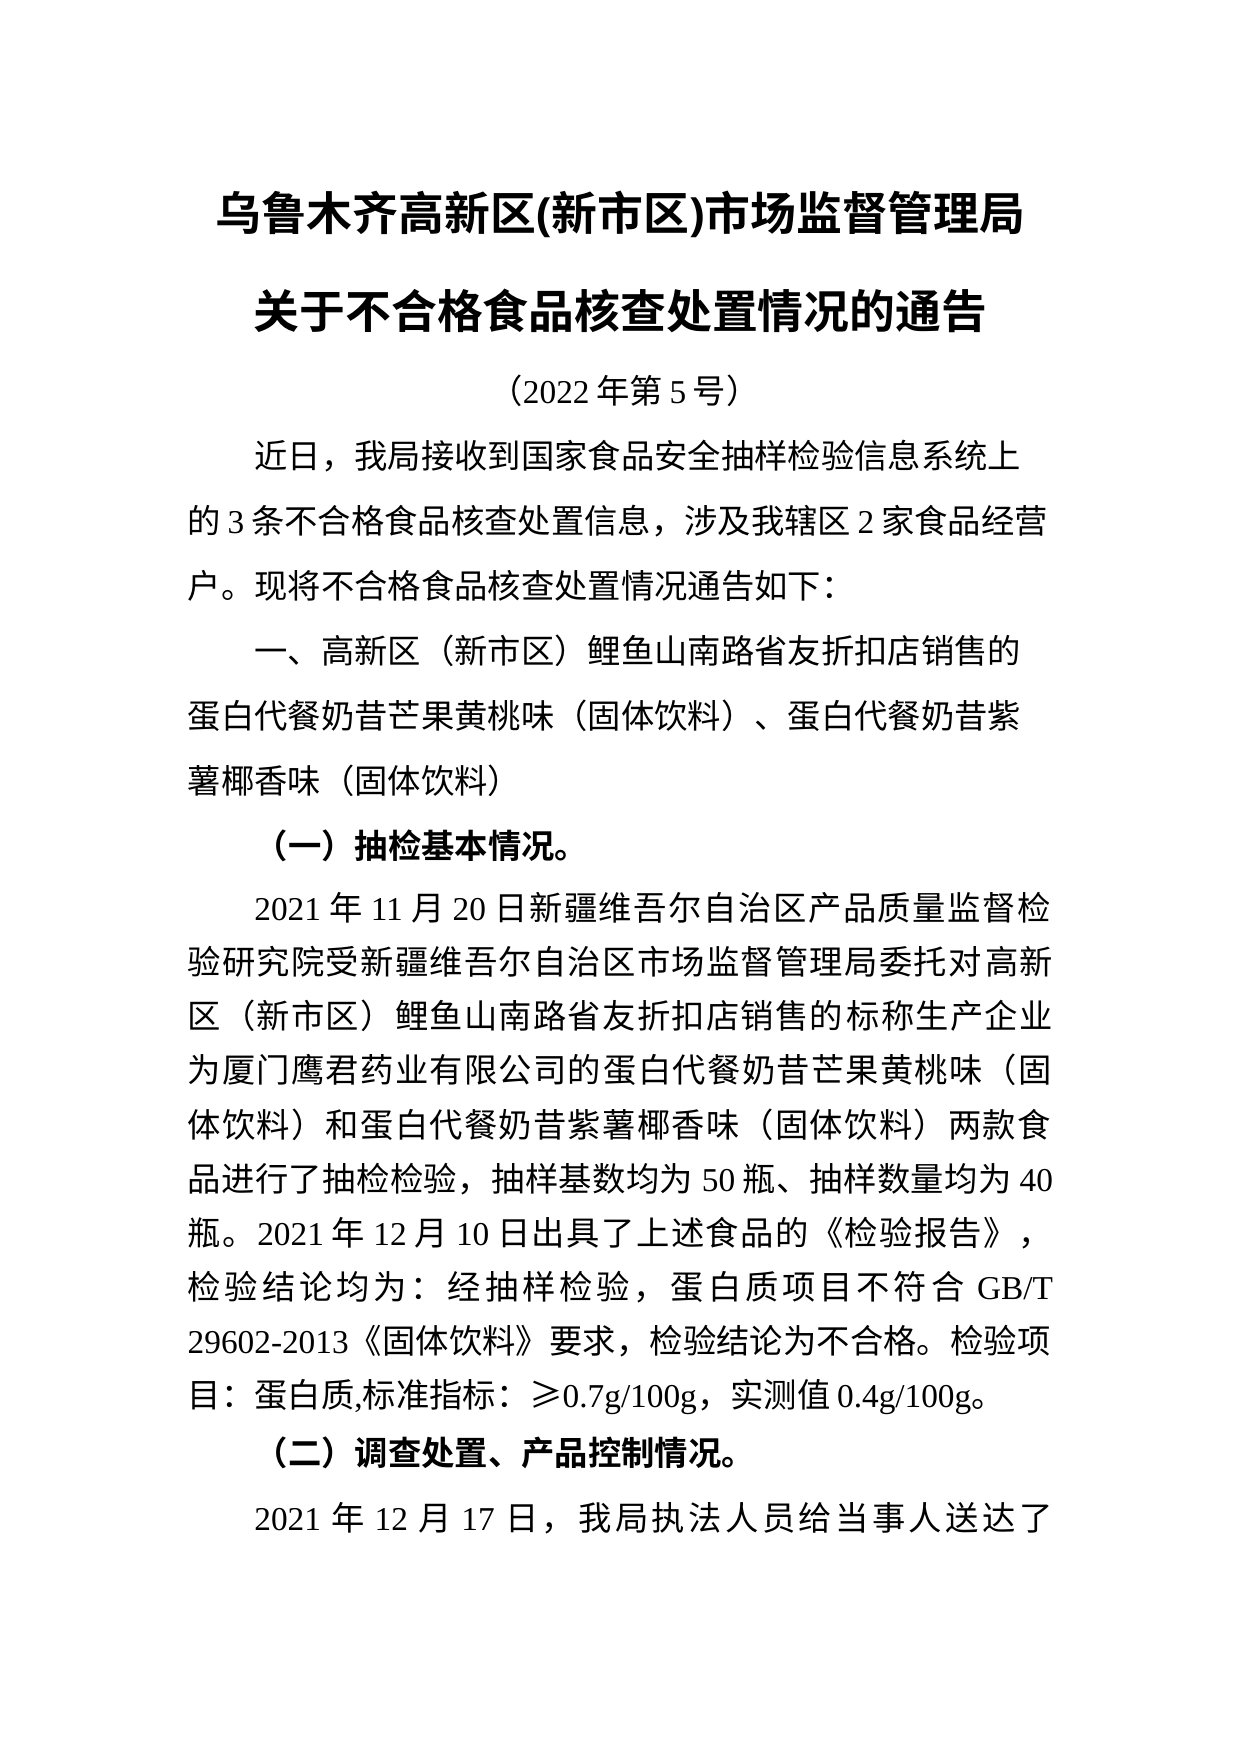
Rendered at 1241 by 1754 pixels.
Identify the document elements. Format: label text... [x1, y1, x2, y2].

text （2022年第5号） [187, 357, 1053, 422]
list 一、高新区（新市区）鲤鱼山南路省友折扣店销售的蛋白代餐奶昔芒果黄桃味（固体饮料）、蛋白代餐奶昔紫薯椰香味（固体饮料） [187, 617, 1053, 812]
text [187, 1484, 1053, 1549]
list （一）抽检基本情况。 [187, 812, 1053, 877]
text 关于不合格食品核查处置情况的通告 [187, 259, 1053, 357]
text 2021年11月20日新疆维吾尔自治区产品质量监督检验研究院受新疆维吾尔自治区市场监督管理局委托对高新区（新市区）鲤鱼山南路省友折扣店销售的标称生产企业为厦门鹰君药业有限公司的蛋白代餐奶昔芒果黄桃味（固体饮料）和蛋白代餐奶昔紫薯椰香味（固体饮料）两款食品进行了抽检检验，抽样基数均为50瓶、抽样数量均为40瓶。2021年12月10日出具了上述食品的《检验报告》，检验结论均为：经抽样检验，蛋白质项目不符合GB/T 29602-2013《固体饮料》要求，检验结论为不合格。检验项目：蛋白质,标准指标：≥0.7g/100g，实测值0.4g/100g。 [187, 877, 1053, 1419]
list （二）调查处置、产品控制情况。 [187, 1419, 1053, 1484]
text 近日，我局接收到国家食品安全抽样检验信息系统上的3条不合格食品核查处置信息，涉及我辖区2家食品经营户。现将不合格食品核查处置情况通告如下： [187, 422, 1053, 617]
text 乌鲁木齐高新区(新市区)市场监督管理局 [187, 162, 1053, 259]
